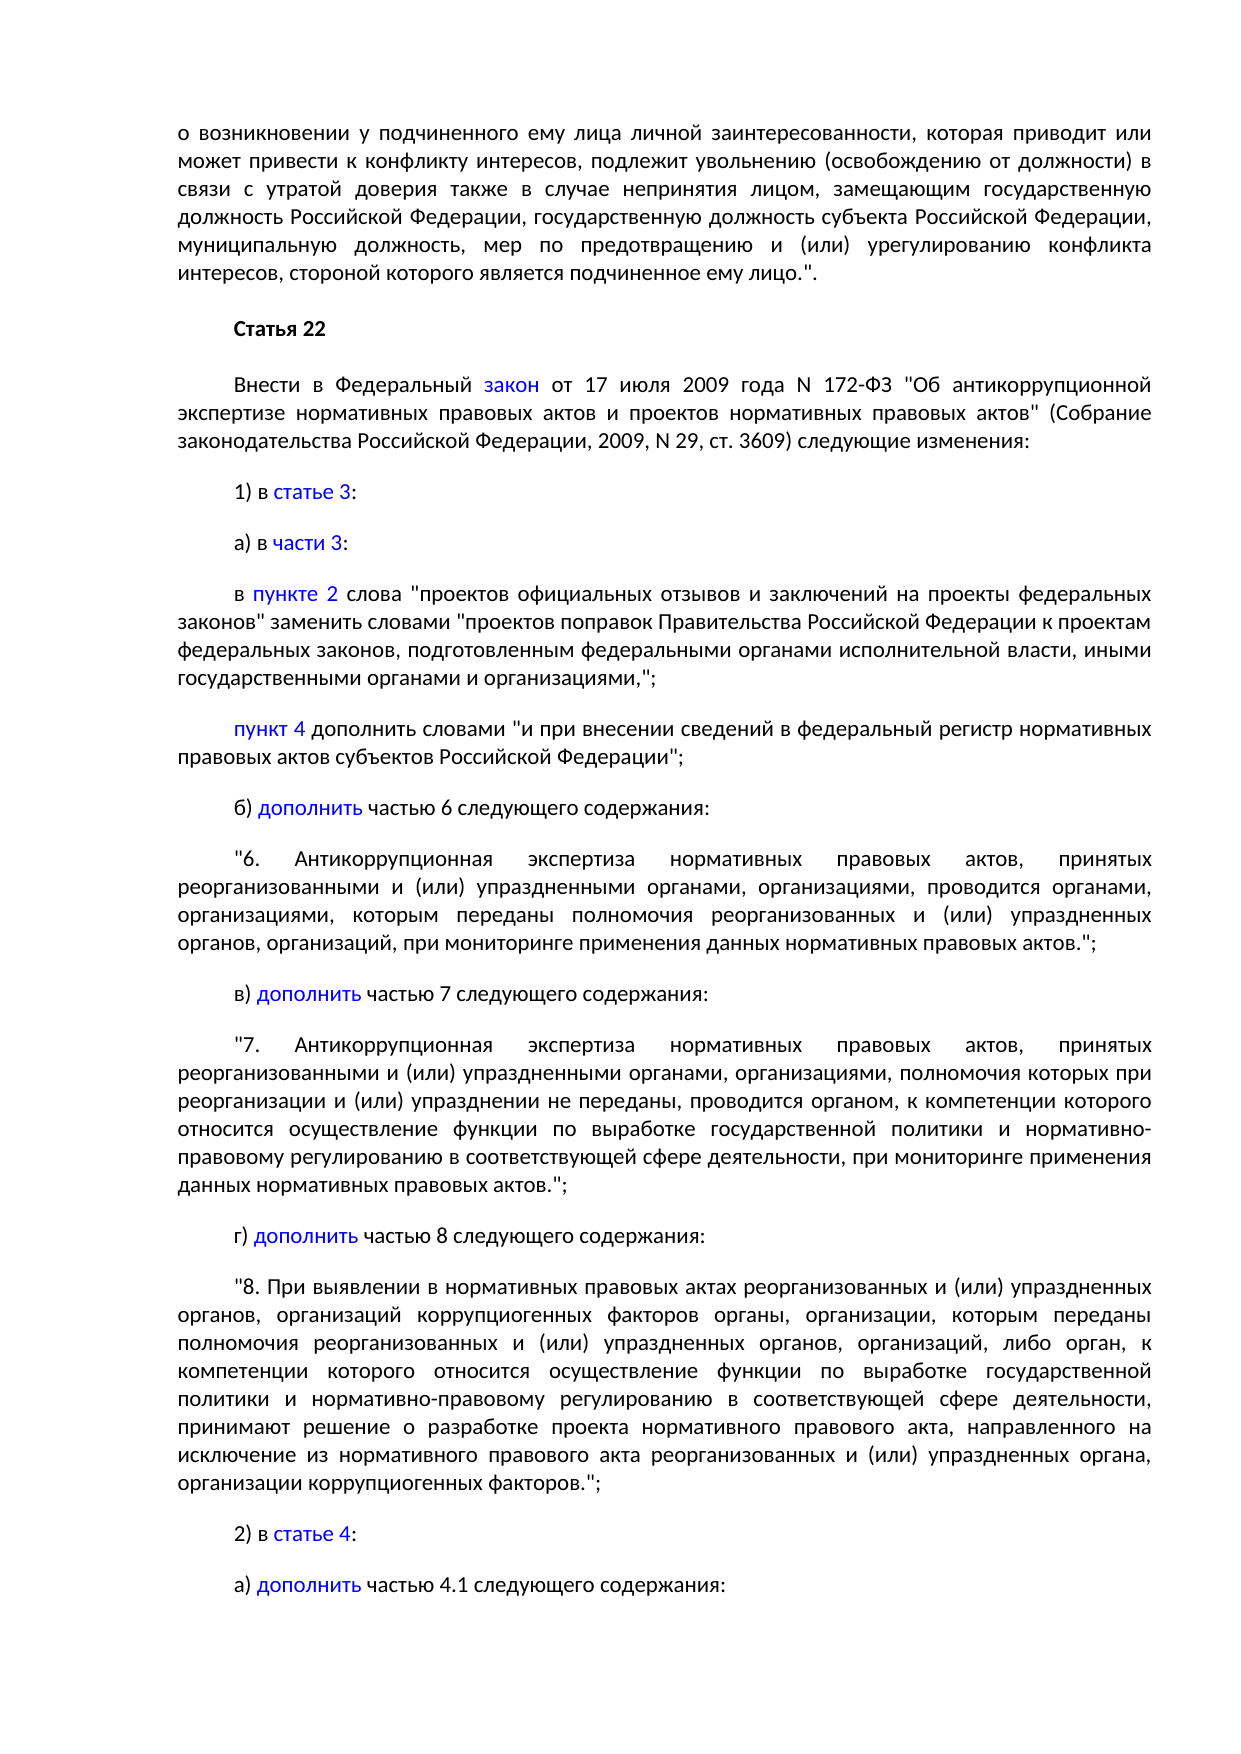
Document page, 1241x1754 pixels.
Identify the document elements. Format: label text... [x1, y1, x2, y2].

title Статья 22 [177, 314, 1152, 342]
text "7. Антикоррупционная экспертиза нормативных правовых актов, принятых реорганизованными и (или) упраздненными органами, организациями, полномочия которых при реорганизации и (или) упразднении не переданы, проводится органом, к компетенции которого относится осуществление функции по выработке государственной политики и нормативно-правовому регулированию в соответствующей сфере деятельности, при мониторинге применения данных нормативных правовых актов."; [177, 1030, 1152, 1198]
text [177, 118, 1152, 286]
text б) дополнить частью 6 следующего содержания: [177, 793, 1152, 821]
text в пункте 2 слова "проектов официальных отзывов и заключений на проекты федеральных законов" заменить словами "проектов поправок Правительства Российской Федерации к проектам федеральных законов, подготовленным федеральными органами исполнительной власти, иными государственными органами и организациями,"; [177, 579, 1152, 691]
text в) дополнить частью 7 следующего содержания: [177, 979, 1152, 1007]
text пункт 4 дополнить словами "и при внесении сведений в федеральный регистр нормативных правовых актов субъектов Российской Федерации"; [177, 714, 1152, 770]
text 1) в статье 3: [177, 477, 1152, 505]
text а) в части 3: [177, 528, 1152, 556]
text "6. Антикоррупционная экспертиза нормативных правовых актов, принятых реорганизованными и (или) упраздненными органами, организациями, проводится органами, организациями, которым переданы полномочия реорганизованных и (или) упраздненных органов, организаций, при мониторинге применения данных нормативных правовых актов."; [177, 844, 1152, 956]
text а) дополнить частью 4.1 следующего содержания: [177, 1570, 1152, 1598]
text Внести в Федеральный закон от 17 июля 2009 года N 172-ФЗ "Об антикоррупционной экспертизе нормативных правовых актов и проектов нормативных правовых актов" (Собрание законодательства Российской Федерации, 2009, N 29, ст. 3609) следующие изменения: [177, 370, 1152, 454]
text г) дополнить частью 8 следующего содержания: [177, 1221, 1152, 1249]
text 2) в статье 4: [177, 1519, 1152, 1547]
text "8. При выявлении в нормативных правовых актах реорганизованных и (или) упраздненных органов, организаций коррупциогенных факторов органы, организации, которым переданы полномочия реорганизованных и (или) упраздненных органов, организаций, либо орган, к компетенции которого относится осуществление функции по выработке государственной политики и нормативно-правовому регулированию в соответствующей сфере деятельности, принимают решение о разработке проекта нормативного правового акта, направленного на исключение из нормативного правового акта реорганизованных и (или) упраздненных органа, организации коррупциогенных факторов."; [177, 1272, 1152, 1496]
